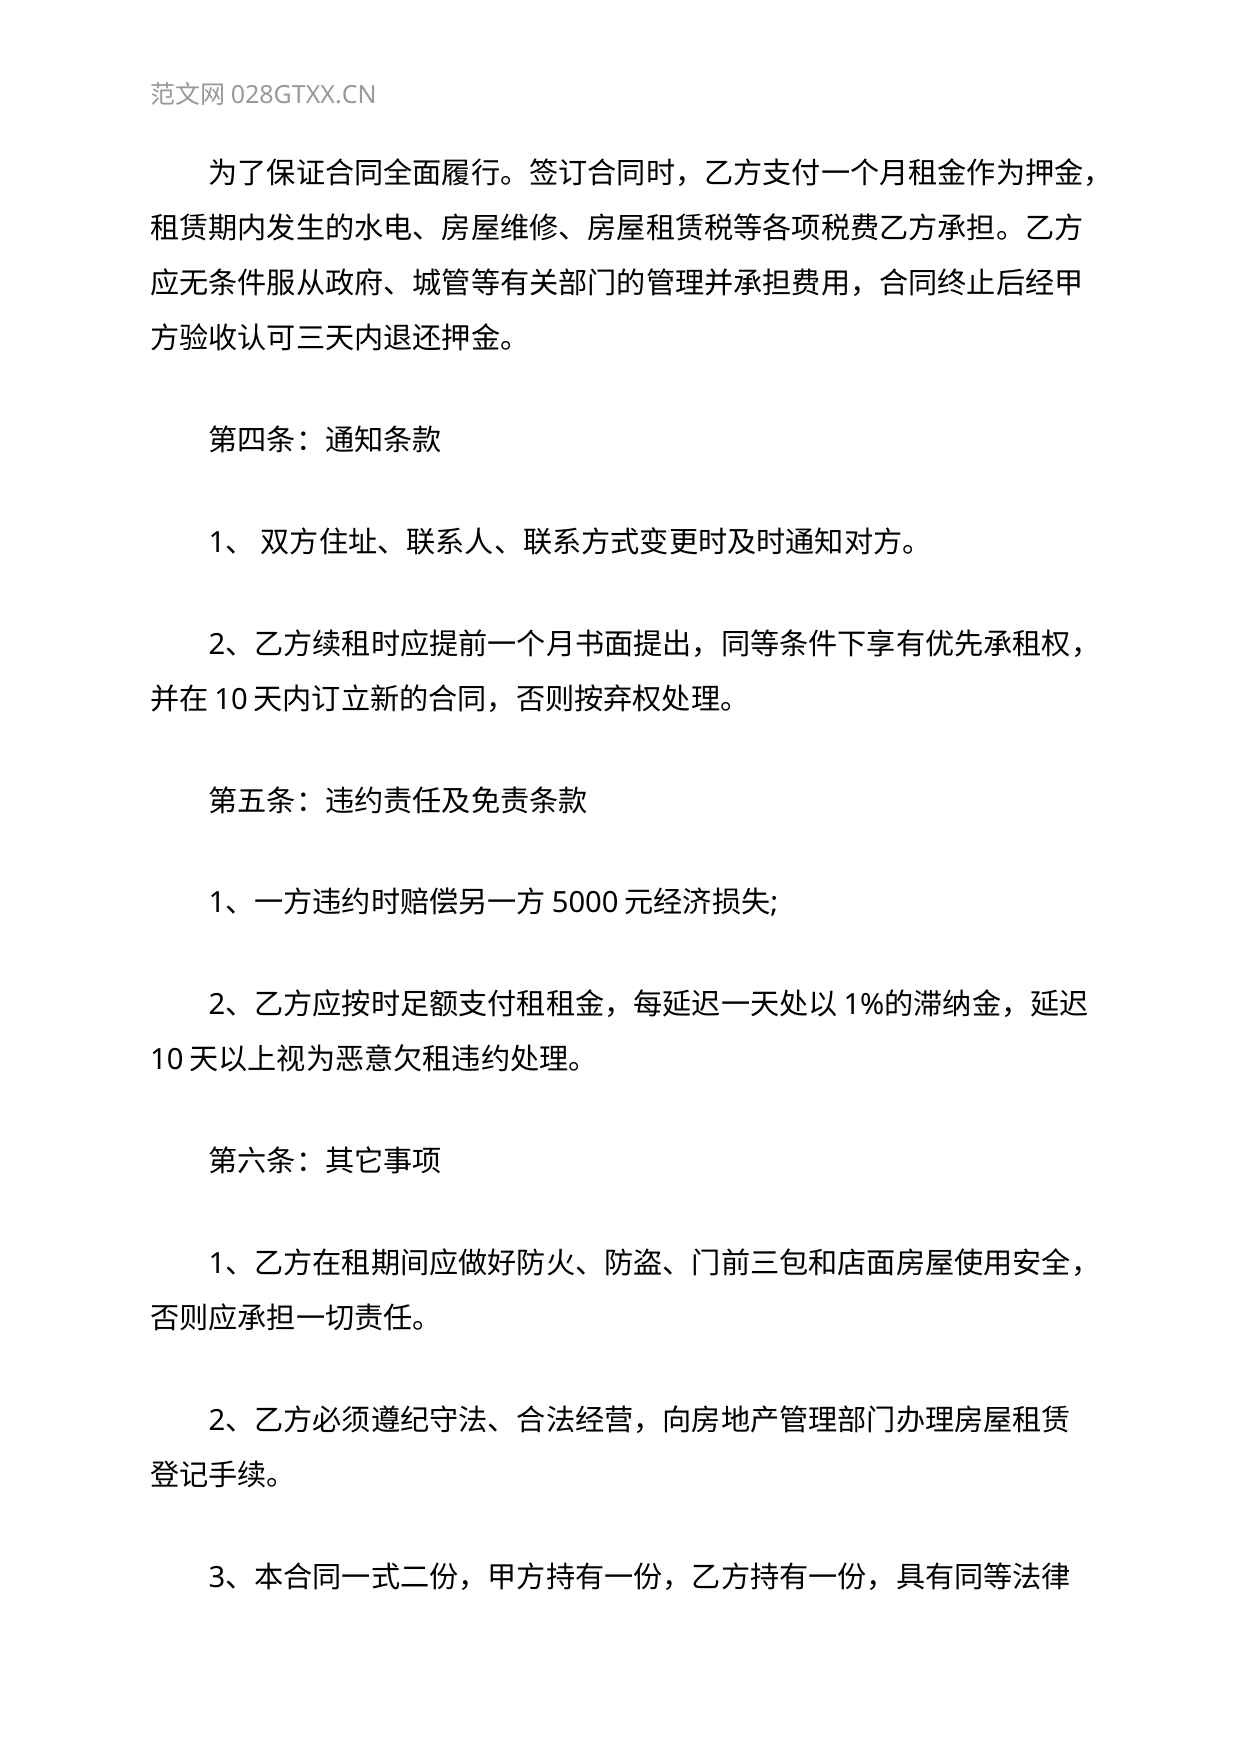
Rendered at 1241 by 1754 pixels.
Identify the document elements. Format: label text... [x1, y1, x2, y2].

text 1、乙方在租期间应做好防火、防盗、门前三包和店面房屋使用安全，否则应承担一切责任。 [150, 1240, 1090, 1337]
text 2、乙方必须遵纪守法、合法经营，向房地产管理部门办理房屋租赁登记手续。 [150, 1396, 1090, 1494]
text 第五条：违约责任及免责条款 [150, 777, 1090, 819]
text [150, 1553, 1090, 1596]
text 1、一方违约时赔偿另一方5000元经济损失; [150, 879, 1090, 921]
text 2、乙方续租时应提前一个月书面提出，同等条件下享有优先承租权，并在10天内订立新的合同，否则按弃权处理。 [150, 620, 1090, 718]
text 1、 双方住址、联系人、联系方式变更时及时通知对方。 [150, 518, 1090, 561]
text 为了保证合同全面履行。签订合同时，乙方支付一个月租金作为押金，租赁期内发生的水电、房屋维修、房屋租赁税等各项税费乙方承担。乙方应无条件服从政府、城管等有关部门的管理并承担费用，合同终止后经甲方验收认可三天内退还押金。 [150, 150, 1090, 357]
text 第六条：其它事项 [150, 1138, 1090, 1180]
text 第四条：通知条款 [150, 416, 1090, 459]
text 2、乙方应按时足额支付租租金，每延迟一天处以1%的滞纳金，延迟10天以上视为恶意欠租违约处理。 [150, 981, 1090, 1078]
